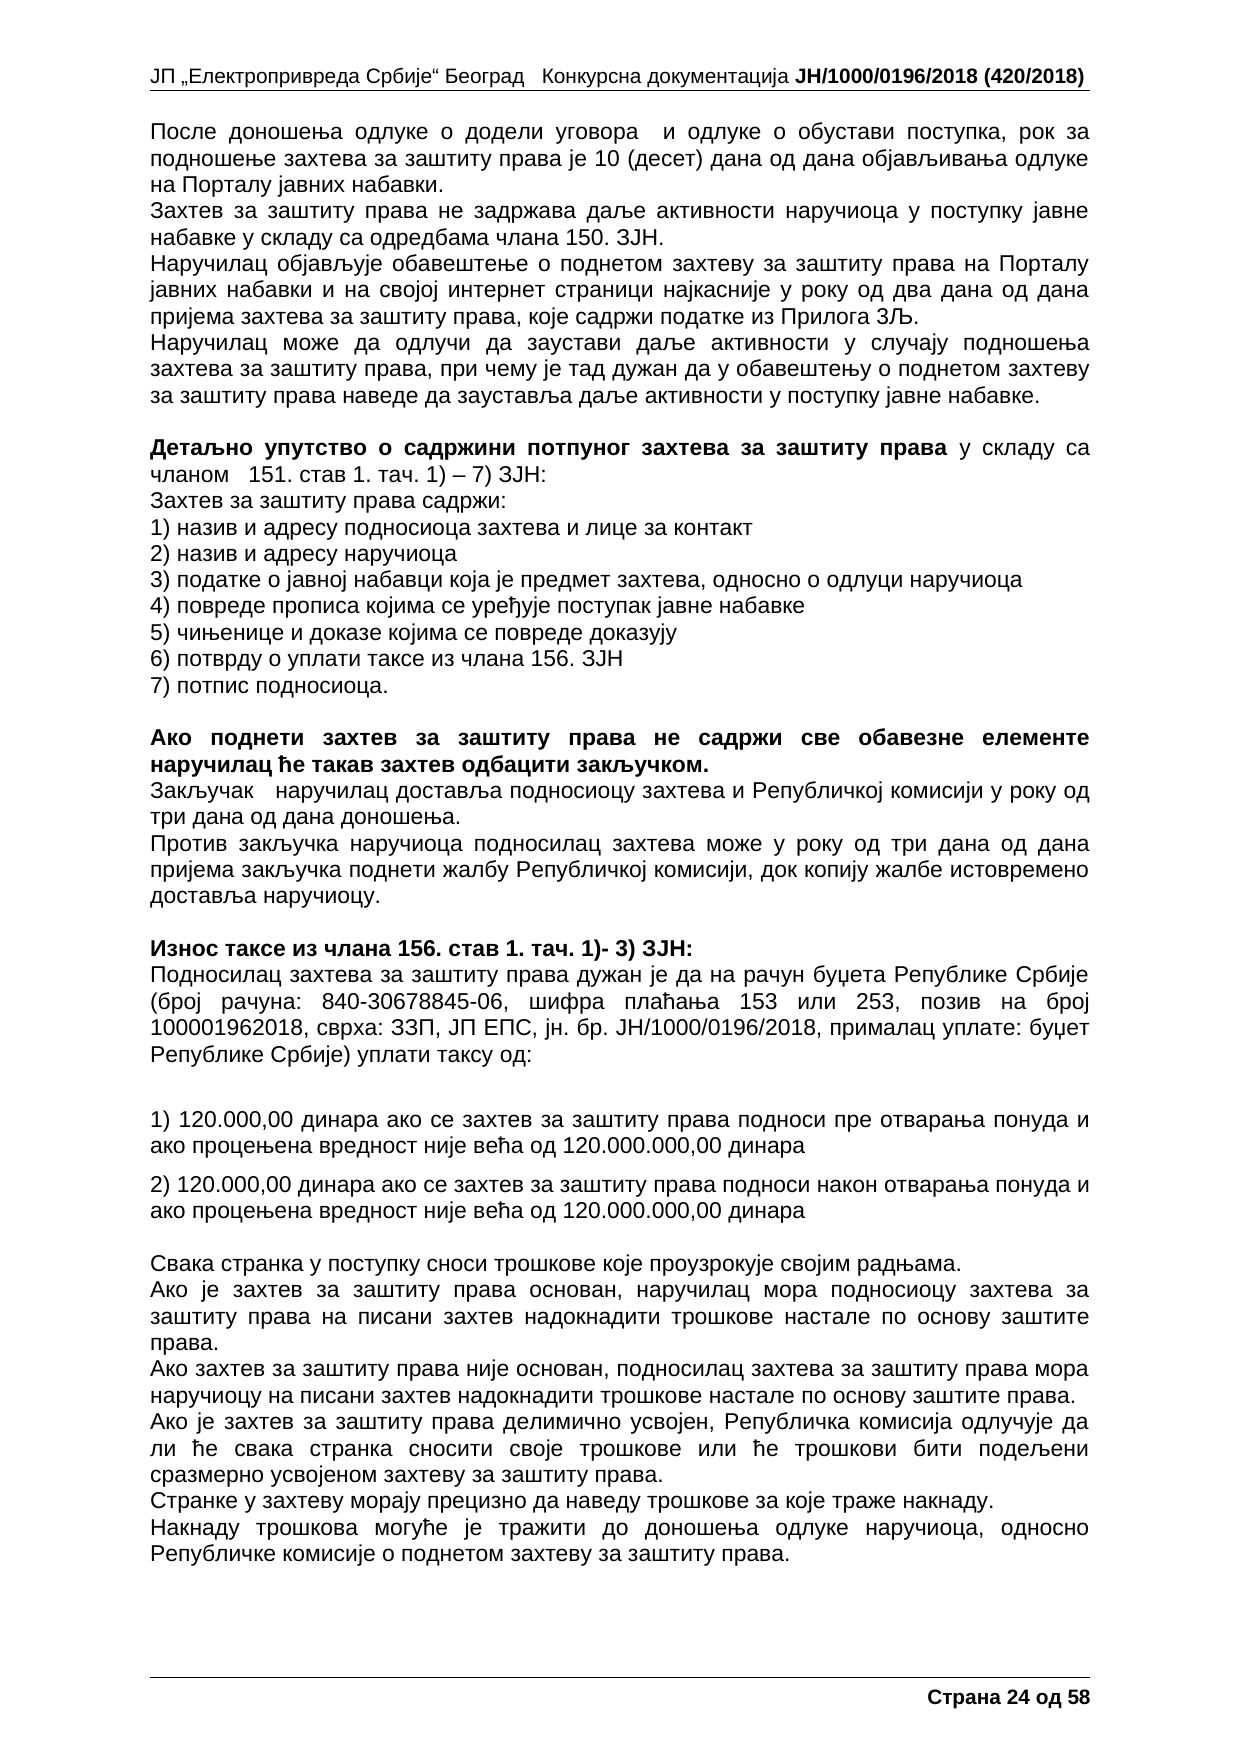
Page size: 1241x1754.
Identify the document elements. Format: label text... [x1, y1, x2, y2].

text 3) податке о јавној набавци која је предмет захтева, односно о одлуци наручиоца [150, 566, 1090, 592]
text 2) назив и адресу наручиоца [150, 540, 1090, 566]
text Ако поднети захтев за заштиту права не садржи све обавезне елементе наручилац ће такав захтев одбацити закључком. [150, 724, 1090, 777]
text Наручилац може да одлучи да заустави даље активности у случају подношења захтева за заштиту права, при чему је тад дужан да у обавештењу о поднетом захтеву за заштиту права наведе да зауставља даље активности у поступку јавне набавке. [150, 329, 1090, 408]
text Ако је захтев за заштиту права основан, наручилац мора подносиоцу захтева за заштиту права на писани захтев надокнадити трошкове настале по основу заштите права. [150, 1276, 1090, 1355]
text Захтев за заштиту права не задржава даље активности наручиоца у поступку јавне набавке у складу са одредбама члана 150. ЗЈН. [150, 197, 1090, 250]
text 1) назив и адресу подносиоца захтева и лице за контакт [150, 513, 1090, 540]
text Износ таксе из члана 156. став 1. тач. 1)- 3) ЗЈН: [150, 935, 1090, 961]
text 4) повреде прописа којима се уређује поступак јавне набавке [150, 592, 1090, 619]
text Детаљно упутство о садржини потпуног захтева за заштиту права у складу са чланом 151. став 1. тач. 1) – 7) ЗЈН: [150, 434, 1090, 487]
text Накнаду трошкова могуће је тражити до доношења одлуке наручиоца, односно Републичке комисије о поднетом захтеву за заштиту права. [150, 1513, 1090, 1566]
text Свака странка у поступку сноси трошкове које проузрокује својим радњама. [150, 1250, 1090, 1276]
text Против закључка наручиоца подносилац захтева може у року од три дана од дана пријема закључка поднети жалбу Републичкој комисији, док копију жалбе истовремено доставља наручиоцу. [150, 830, 1090, 909]
text Ако је захтев за заштиту права делимично усвојен, Републичка комисија одлучује да ли ће свака странка сносити своје трошкове или ће трошкови бити подељени сразмерно усвојеном захтеву за заштиту права. [150, 1408, 1090, 1487]
text 2) 120.000,00 динара ако се захтев за заштиту права подноси након отварања понуда и ако процењена вредност није већа од 120.000.000,00 динара [150, 1171, 1090, 1224]
text Захтев за заштиту права садржи: [150, 487, 1090, 513]
text 1) 120.000,00 динара ако се захтев за заштиту права подноси пре отварања понуда и ако процењена вредност није већа од 120.000.000,00 динара [150, 1106, 1090, 1158]
text Подносилац захтева за заштиту права дужан је да на рачун буџета Републике Србије (број рачуна: 840-30678845-06, шифра плаћања 153 или 253, позив на број 100001962018, сврха: ЗЗП, ЈП ЕПС, јн. бр. ЈН/1000/0196/2018, прималац уплате: буџет Републике Србије) уплати таксу од: [150, 961, 1090, 1067]
text 7) потпис подносиоца. [150, 672, 1090, 698]
text Закључак наручилац доставља подносиоцу захтева и Републичкој комисији у року од три дана од дана доношења. [150, 777, 1090, 830]
text После доношења одлуке о додели уговора и одлуке о обустави поступка, рок за подношење захтева за заштиту права је 10 (десет) дана од дана објављивања одлуке на Порталу јавних набавки. [150, 118, 1090, 197]
text Ако захтев за заштиту права није основан, подносилац захтева за заштиту права мора наручиоцу на писани захтев надокнадити трошкове настале по основу заштите права. [150, 1355, 1090, 1408]
text 6) потврду о уплати таксе из члана 156. ЗЈН [150, 645, 1090, 672]
text 5) чињенице и доказе којима се повреде доказују [150, 619, 1090, 645]
text Странке у захтеву морају прецизно да наведу трошкове за које траже накнаду. [150, 1487, 1090, 1513]
text Наручилац објављује обавештење о поднетом захтеву за заштиту права на Порталу јавних набавки и на својој интернет страници најкасније у року од два дана од дана пријема захтева за заштиту права, које садржи податке из Прилога 3Љ. [150, 250, 1090, 329]
